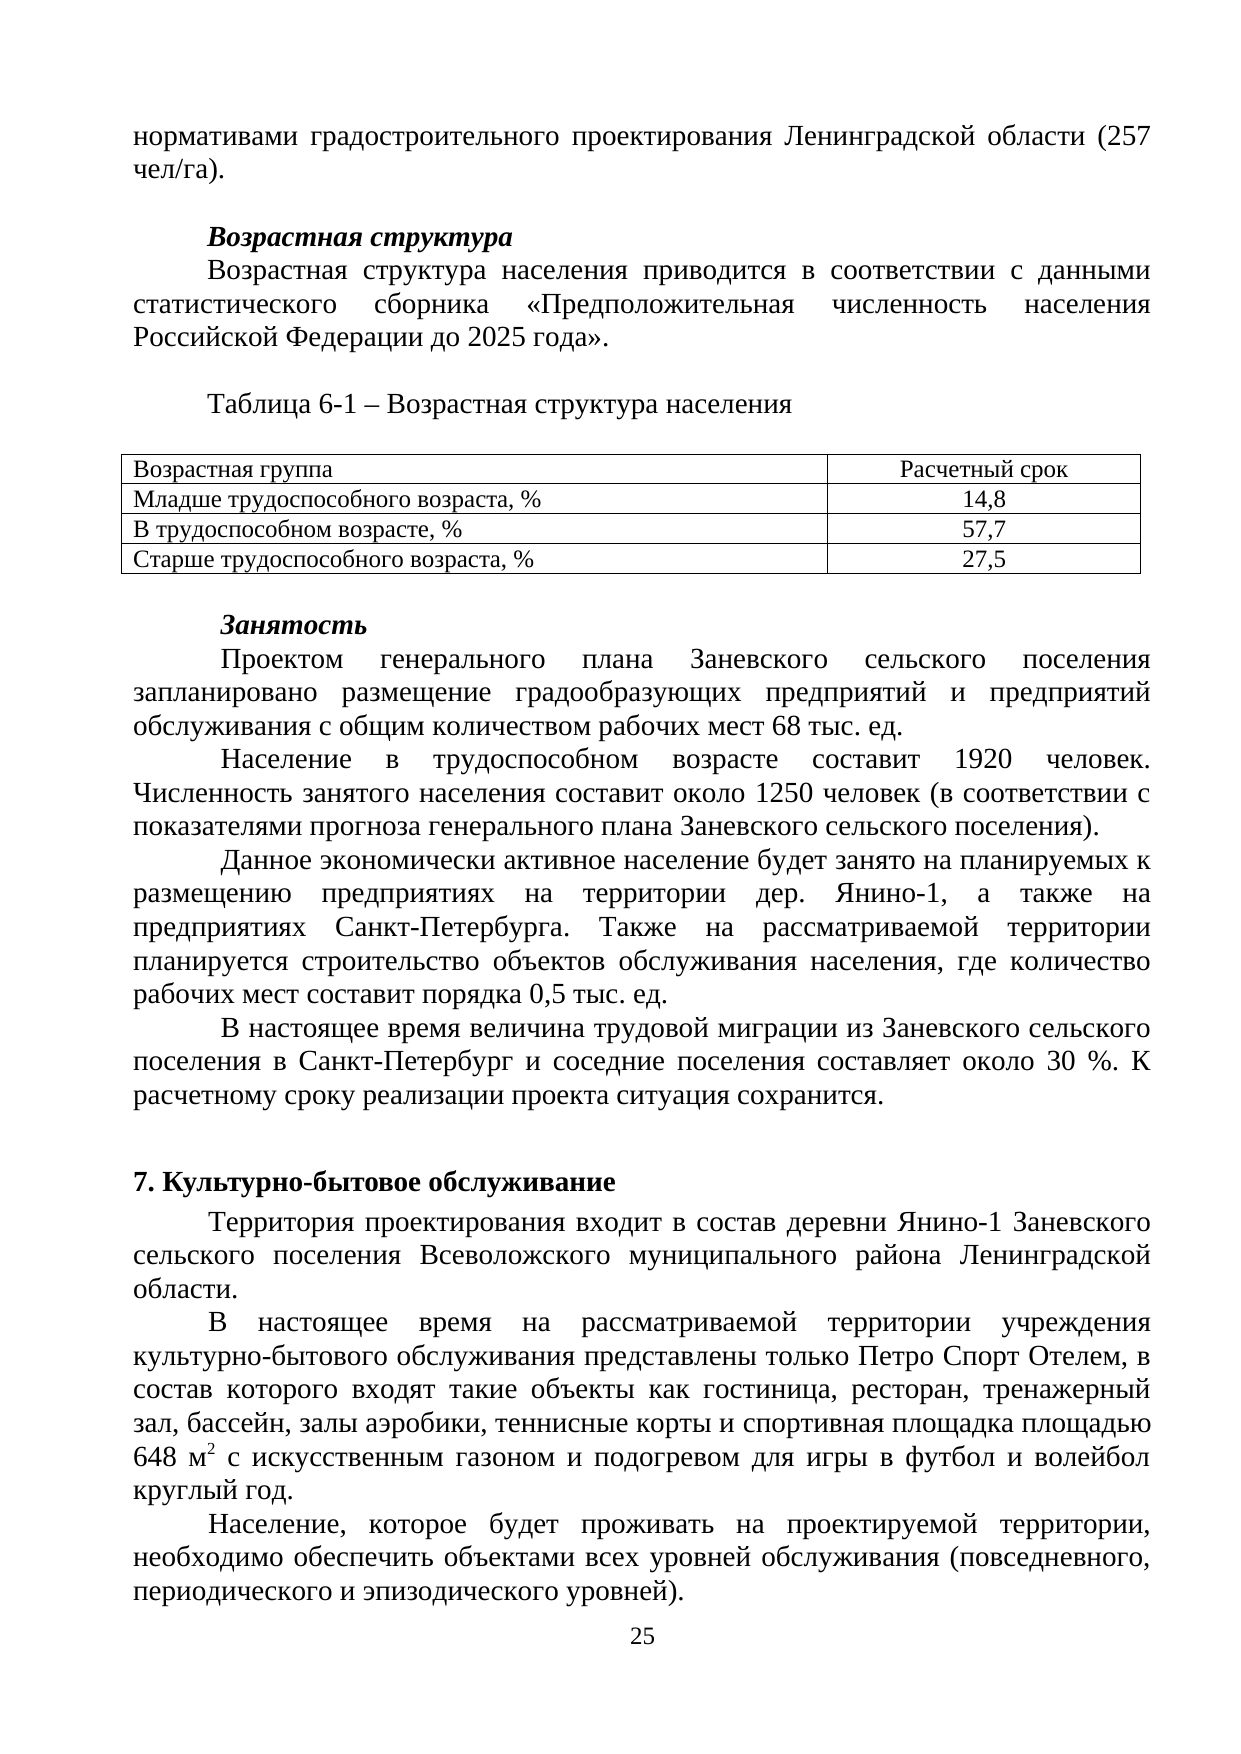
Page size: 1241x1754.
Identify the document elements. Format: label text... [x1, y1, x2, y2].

text Население в трудоспособном возрасте составит 1920 человек. Численность занятого населения составит около 1250 человек (в соответствии с показателями прогноза генерального плана Заневского сельского поселения). [133, 741, 1152, 842]
text Возрастная структура [133, 219, 1152, 252]
table_cell В трудоспособном возрасте, % [122, 514, 827, 543]
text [133, 118, 1152, 185]
text Таблица 6-1 – Возрастная структура населения [133, 386, 1152, 420]
text В настоящее время величина трудовой миграции из Заневского сельского поселения в Санкт-Петербург и соседние поселения составляет около 30 %. К расчетному сроку реализации проекта ситуация сохранится. [133, 1010, 1152, 1110]
table_header Возрастная группа [122, 455, 827, 483]
subtitle 7. Культурно-бытовое обслуживание [133, 1164, 1152, 1198]
text Занятость [133, 607, 1152, 641]
text Территория проектирования входит в состав деревни Янино-1 Заневского сельского поселения Всеволожского муниципального района Ленинградской области. [133, 1204, 1152, 1304]
table_cell 14,8 [828, 484, 1140, 513]
text Данное экономически активное население будет занято на планируемых к размещению предприятиях на территории дер. Янино-1, а также на предприятиях Санкт-Петербурга. Также на рассматриваемой территории планируется строительство объектов обслуживания населения, где количество рабочих мест составит порядка 0,5 тыс. ед. [133, 842, 1152, 1010]
text Возрастная структура населения приводится в соответствии с данными статистического сборника «Предположительная численность населения Российской Федерации до 2025 года». [133, 252, 1152, 353]
table_cell 57,7 [828, 514, 1140, 543]
table_cell Старше трудоспособного возраста, % [122, 544, 827, 573]
table_header Расчетный срок [828, 455, 1140, 483]
table_cell Младше трудоспособного возраста, % [122, 484, 827, 513]
table_cell 27,5 [828, 544, 1140, 573]
text В настоящее время на рассматриваемой территории учреждения культурно-бытового обслуживания представлены только Петро Спорт Отелем, в состав которого входят такие объекты как гостиница, ресторан, тренажерный зал, бассейн, залы аэробики, теннисные корты и спортивная площадка площадью 648 м2 с искусственным газоном и подогревом для игры в футбол и волейбол круглый год. [133, 1304, 1152, 1506]
text Проектом генерального плана Заневского сельского поселения запланировано размещение градообразующих предприятий и предприятий обслуживания с общим количеством рабочих мест 68 тыс. ед. [133, 641, 1152, 741]
text Население, которое будет проживать на проектируемой территории, необходимо обеспечить объектами всех уровней обслуживания (повседневного, периодического и эпизодического уровней). [133, 1506, 1152, 1606]
